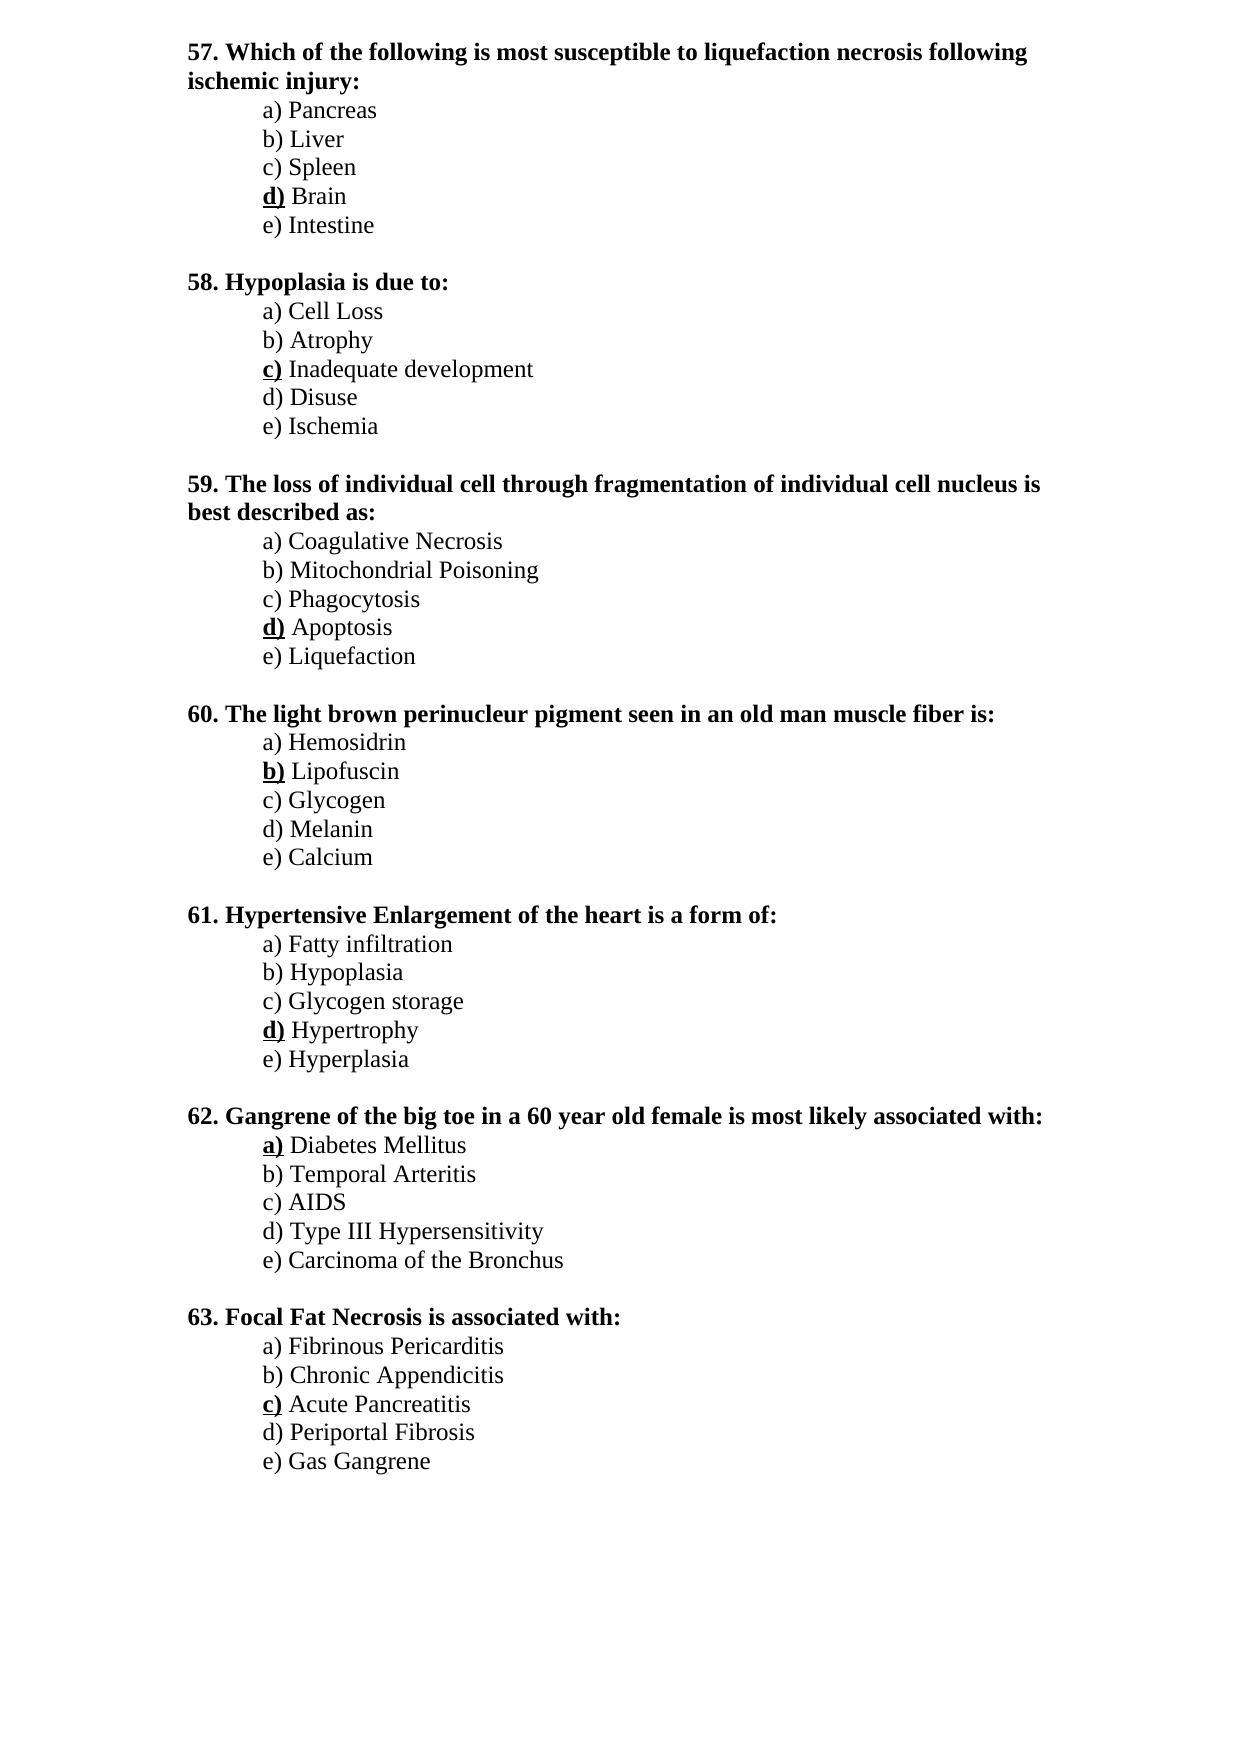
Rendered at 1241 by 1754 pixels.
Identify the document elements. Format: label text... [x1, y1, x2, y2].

text e) Calcium [187, 842, 1053, 871]
text d) Disuse [187, 382, 1053, 411]
text d) Type III Hypersensitivity [187, 1216, 1053, 1245]
text 60. The light brown perinucleur pigment seen in an old man muscle fiber is: [187, 699, 1053, 727]
text e) Liquefaction [187, 641, 1053, 670]
text b) Liver [187, 124, 1053, 152]
text e) Hyperplasia [187, 1044, 1053, 1072]
text d) Melanin [187, 814, 1053, 842]
text a) Pancreas [187, 95, 1053, 124]
text 63. Focal Fat Necrosis is associated with: [187, 1302, 1053, 1331]
text 61. Hypertensive Enlargement of the heart is a form of: [187, 900, 1053, 929]
text a) Hemosidrin [187, 727, 1053, 756]
text a) Fatty infiltration [187, 929, 1053, 957]
text d) Hypertrophy [187, 1015, 1053, 1044]
text a) Diabetes Mellitus [187, 1130, 1053, 1159]
text d) Periportal Fibrosis [187, 1417, 1053, 1446]
text a) Fibrinous Pericarditis [187, 1331, 1053, 1360]
text e) Gas Gangrene [187, 1446, 1053, 1475]
text b) Lipofuscin [187, 756, 1053, 785]
text c) Glycogen [187, 785, 1053, 814]
text 58. Hypoplasia is due to: [187, 267, 1053, 296]
text b) Mitochondrial Poisoning [187, 555, 1053, 584]
text b) Temporal Arteritis [187, 1159, 1053, 1187]
text b) Atrophy [187, 325, 1053, 354]
text 57. Which of the following is most susceptible to liquefaction necrosis following ischemic injury: [187, 37, 1053, 95]
text c) Acute Pancreatitis [187, 1389, 1053, 1417]
text b) Hypoplasia [187, 957, 1053, 986]
text a) Cell Loss [187, 296, 1053, 325]
text a) Coagulative Necrosis [187, 526, 1053, 555]
text 62. Gangrene of the big toe in a 60 year old female is most likely associated with: [187, 1101, 1053, 1130]
text d) Brain [187, 181, 1053, 210]
text c) Spleen [187, 152, 1053, 181]
text e) Intestine [187, 210, 1053, 239]
text c) Glycogen storage [187, 986, 1053, 1015]
text c) AIDS [187, 1187, 1053, 1216]
text c) Inadequate development [187, 354, 1053, 382]
text e) Ischemia [187, 411, 1053, 440]
text e) Carcinoma of the Bronchus [187, 1245, 1053, 1274]
text b) Chronic Appendicitis [187, 1360, 1053, 1389]
text c) Phagocytosis [187, 584, 1053, 612]
text 59. The loss of individual cell through fragmentation of individual cell nucleus is best described as: [187, 469, 1053, 526]
text d) Apoptosis [187, 612, 1053, 641]
